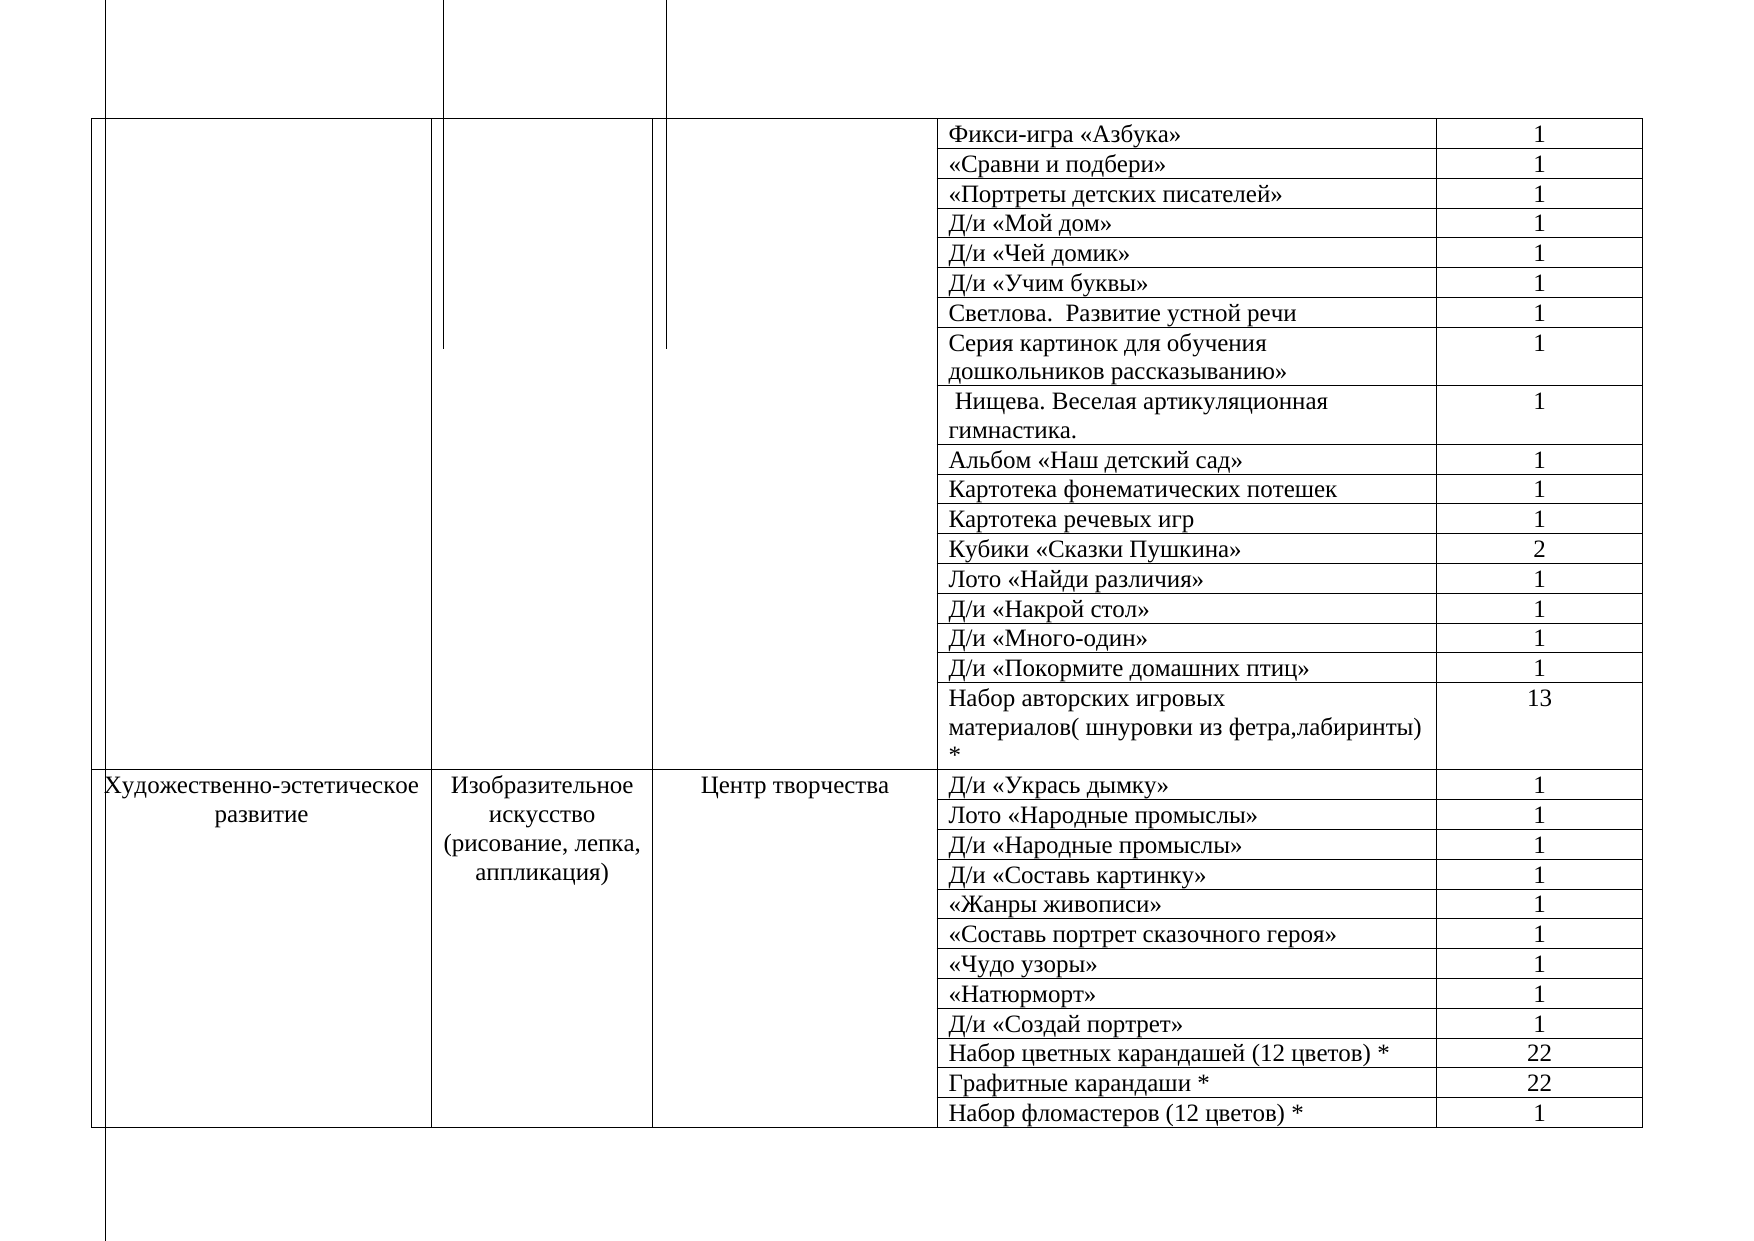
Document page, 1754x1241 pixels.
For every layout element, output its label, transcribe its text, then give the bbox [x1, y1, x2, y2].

table_cell «Жанры живописи» [938, 890, 1436, 918]
table_cell 1 [1437, 298, 1642, 327]
table_cell 1 [1437, 800, 1642, 829]
table_cell «Портреты детских писателей» [938, 179, 1436, 207]
table_cell Серия картинок для обучения дошкольников рассказыванию» [938, 328, 1436, 385]
table_cell Набор авторских игровых материалов( шнуровки из фетра,лабиринты) * [938, 683, 1436, 769]
table_cell Д/и «Укрась дымку» [938, 770, 1436, 799]
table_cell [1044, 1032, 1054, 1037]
table_cell Картотека речевых игр [938, 504, 1436, 533]
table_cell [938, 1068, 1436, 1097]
table_cell Лото «Найди различия» [938, 564, 1436, 593]
table_cell Художественно-эстетическое развитие [92, 770, 105, 1127]
table_cell 1 [1437, 149, 1642, 178]
table_cell Д/и «Мой дом» [938, 209, 1436, 237]
table_cell «Чудо узоры» [938, 949, 1436, 978]
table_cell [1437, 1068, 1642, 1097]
table_cell Д/и «Учим буквы» [938, 268, 1436, 297]
table_cell «Составь портрет сказочного героя» [938, 919, 1436, 948]
table_cell 1 [1437, 209, 1642, 237]
table_cell 1 [1437, 919, 1642, 948]
table_cell Д/и «Составь картинку» [938, 860, 1436, 888]
table_cell 1 [1437, 949, 1642, 978]
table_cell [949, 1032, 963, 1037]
table_cell 1 [1437, 594, 1642, 622]
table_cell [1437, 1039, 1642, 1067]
table_cell 1 [1437, 238, 1642, 267]
table_cell 1 [1437, 386, 1642, 444]
table_cell 13 [1437, 683, 1642, 769]
table_cell Д/и «Много-один» [938, 624, 1436, 652]
table_cell Картотека фонематических потешек [938, 475, 1436, 503]
table_cell 1 [1437, 890, 1642, 918]
table_cell Центр творчества [653, 770, 937, 1127]
table_cell 1 [1437, 445, 1642, 473]
table_cell Лото «Народные промыслы» [938, 800, 1436, 829]
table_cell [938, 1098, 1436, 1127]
table_cell «Натюрморт» [938, 979, 1436, 1008]
table_cell 1 [1437, 268, 1642, 297]
table_cell 1 [1437, 653, 1642, 682]
table_cell Альбом «Наш детский сад» [938, 445, 1436, 473]
table_cell 1 [1437, 179, 1642, 207]
table_cell 2 [1437, 534, 1642, 563]
table_cell 1 [1437, 830, 1642, 859]
table_cell Нищева. Веселая артикуляционная гимнастика. [938, 386, 1436, 444]
table_cell Художественно-эстетическое развитие [106, 770, 431, 1127]
table_cell 1 [1437, 119, 1642, 148]
table_cell 1 [1437, 770, 1642, 799]
table_cell 1 [1437, 504, 1642, 533]
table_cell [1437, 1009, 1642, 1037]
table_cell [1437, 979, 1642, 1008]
table_cell Д/и «Народные промыслы» [938, 830, 1436, 859]
table_cell Д/и «Накрой стол» [938, 594, 1436, 622]
table_cell 1 [1437, 328, 1642, 385]
table_cell Д/и «Чей домик» [938, 238, 1436, 267]
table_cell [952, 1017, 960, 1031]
table_cell Светлова. Развитие устной речи [938, 298, 1436, 327]
table_cell Фикси-игра «Азбука» [938, 119, 1436, 148]
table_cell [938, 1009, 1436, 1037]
table_cell 1 [1437, 624, 1642, 652]
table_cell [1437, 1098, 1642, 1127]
table_cell Д/и «Покормите домашних птиц» [938, 653, 1436, 682]
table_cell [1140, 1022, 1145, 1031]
table_cell 1 [1437, 564, 1642, 593]
table_cell 1 [1437, 860, 1642, 888]
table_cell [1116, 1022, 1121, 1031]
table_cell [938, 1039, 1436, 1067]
table_cell 1 [1437, 475, 1642, 503]
table_cell Изобразительное искусство (рисование, лепка, аппликация) [432, 770, 652, 1127]
table_cell Кубики «Сказки Пушкина» [938, 534, 1436, 563]
table_cell «Сравни и подбери» [938, 149, 1436, 178]
